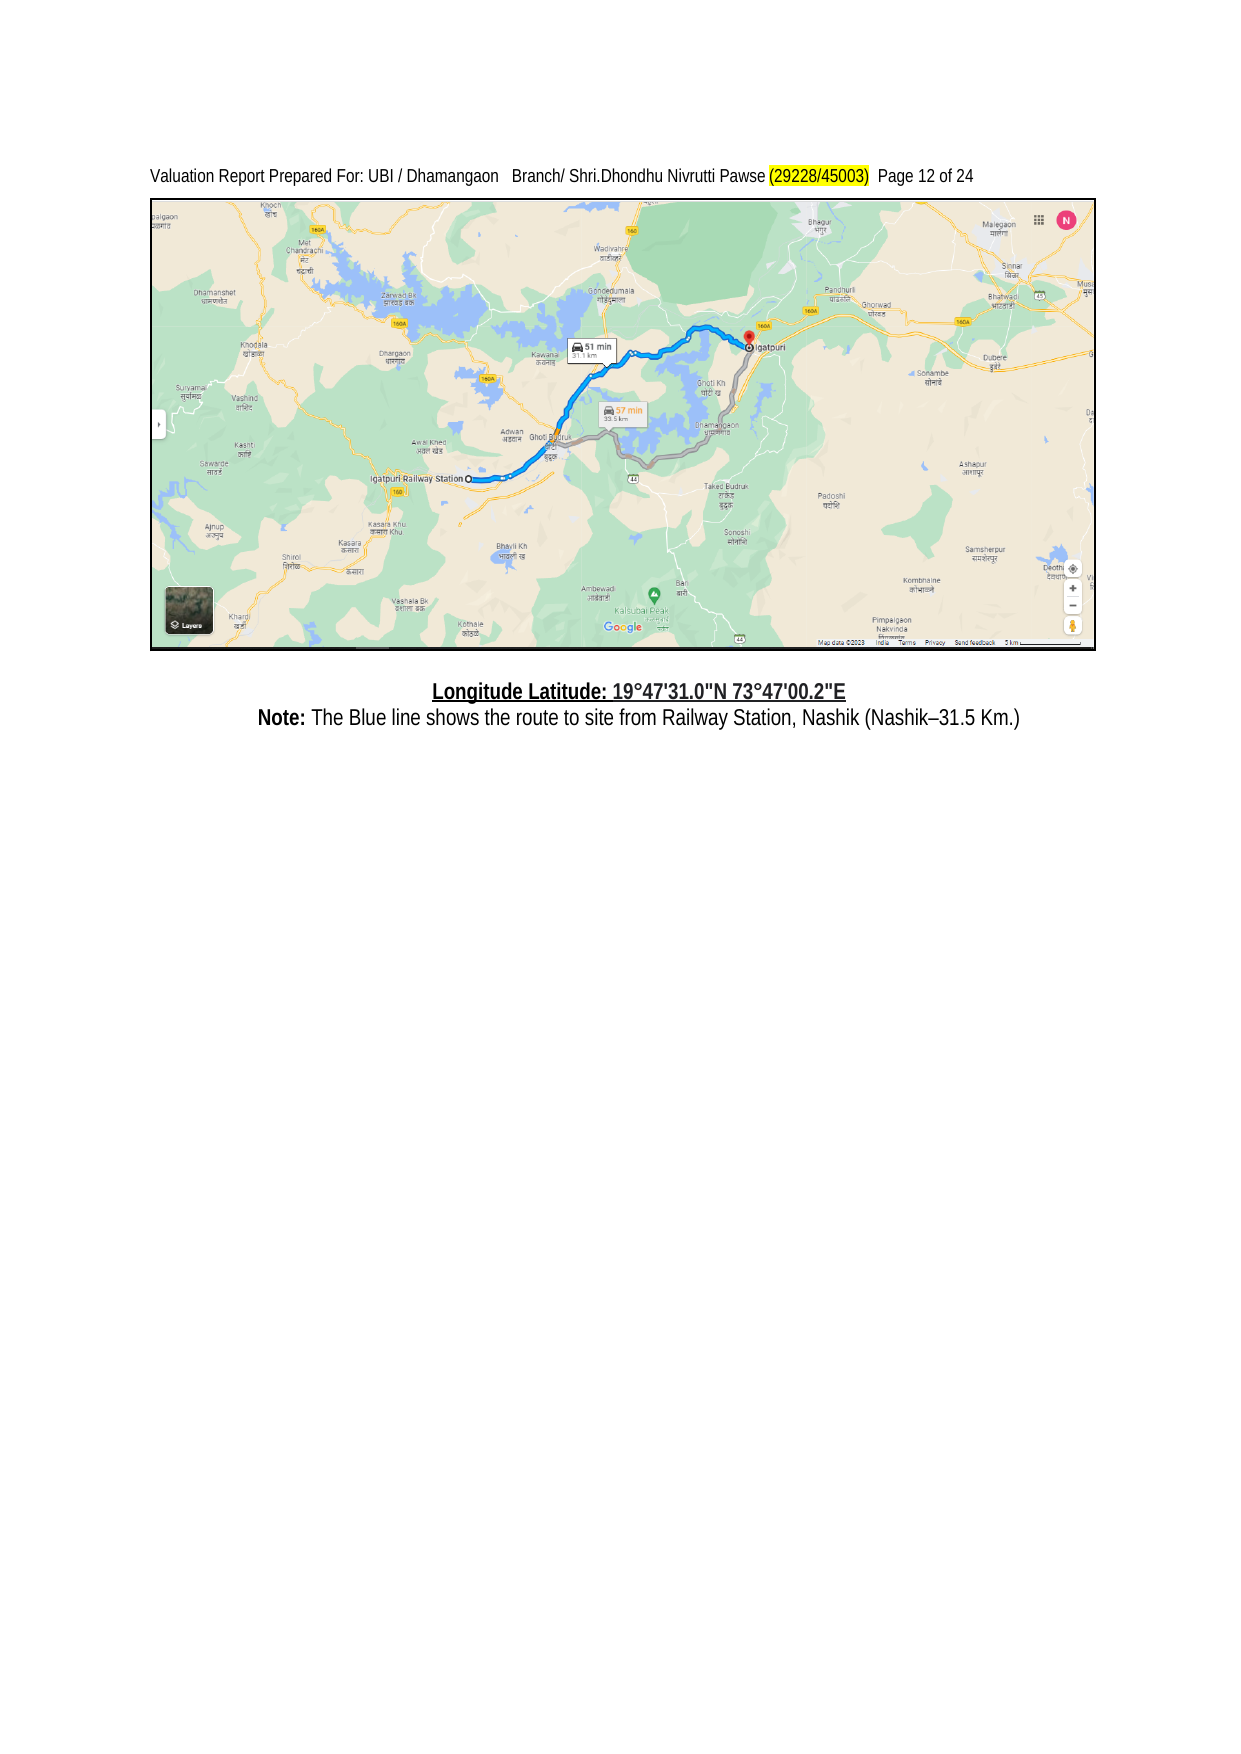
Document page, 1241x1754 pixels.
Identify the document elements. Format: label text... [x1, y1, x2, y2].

subtitle Note: The Blue line shows the route to site from Railway Station, Nashik (Nashik–31.5 Km.) [187, 704, 1090, 730]
picture [152, 200, 1094, 649]
subtitle Longitude Latitude: 19°47'31.0"N 73°47'00.2"E [187, 678, 1090, 704]
